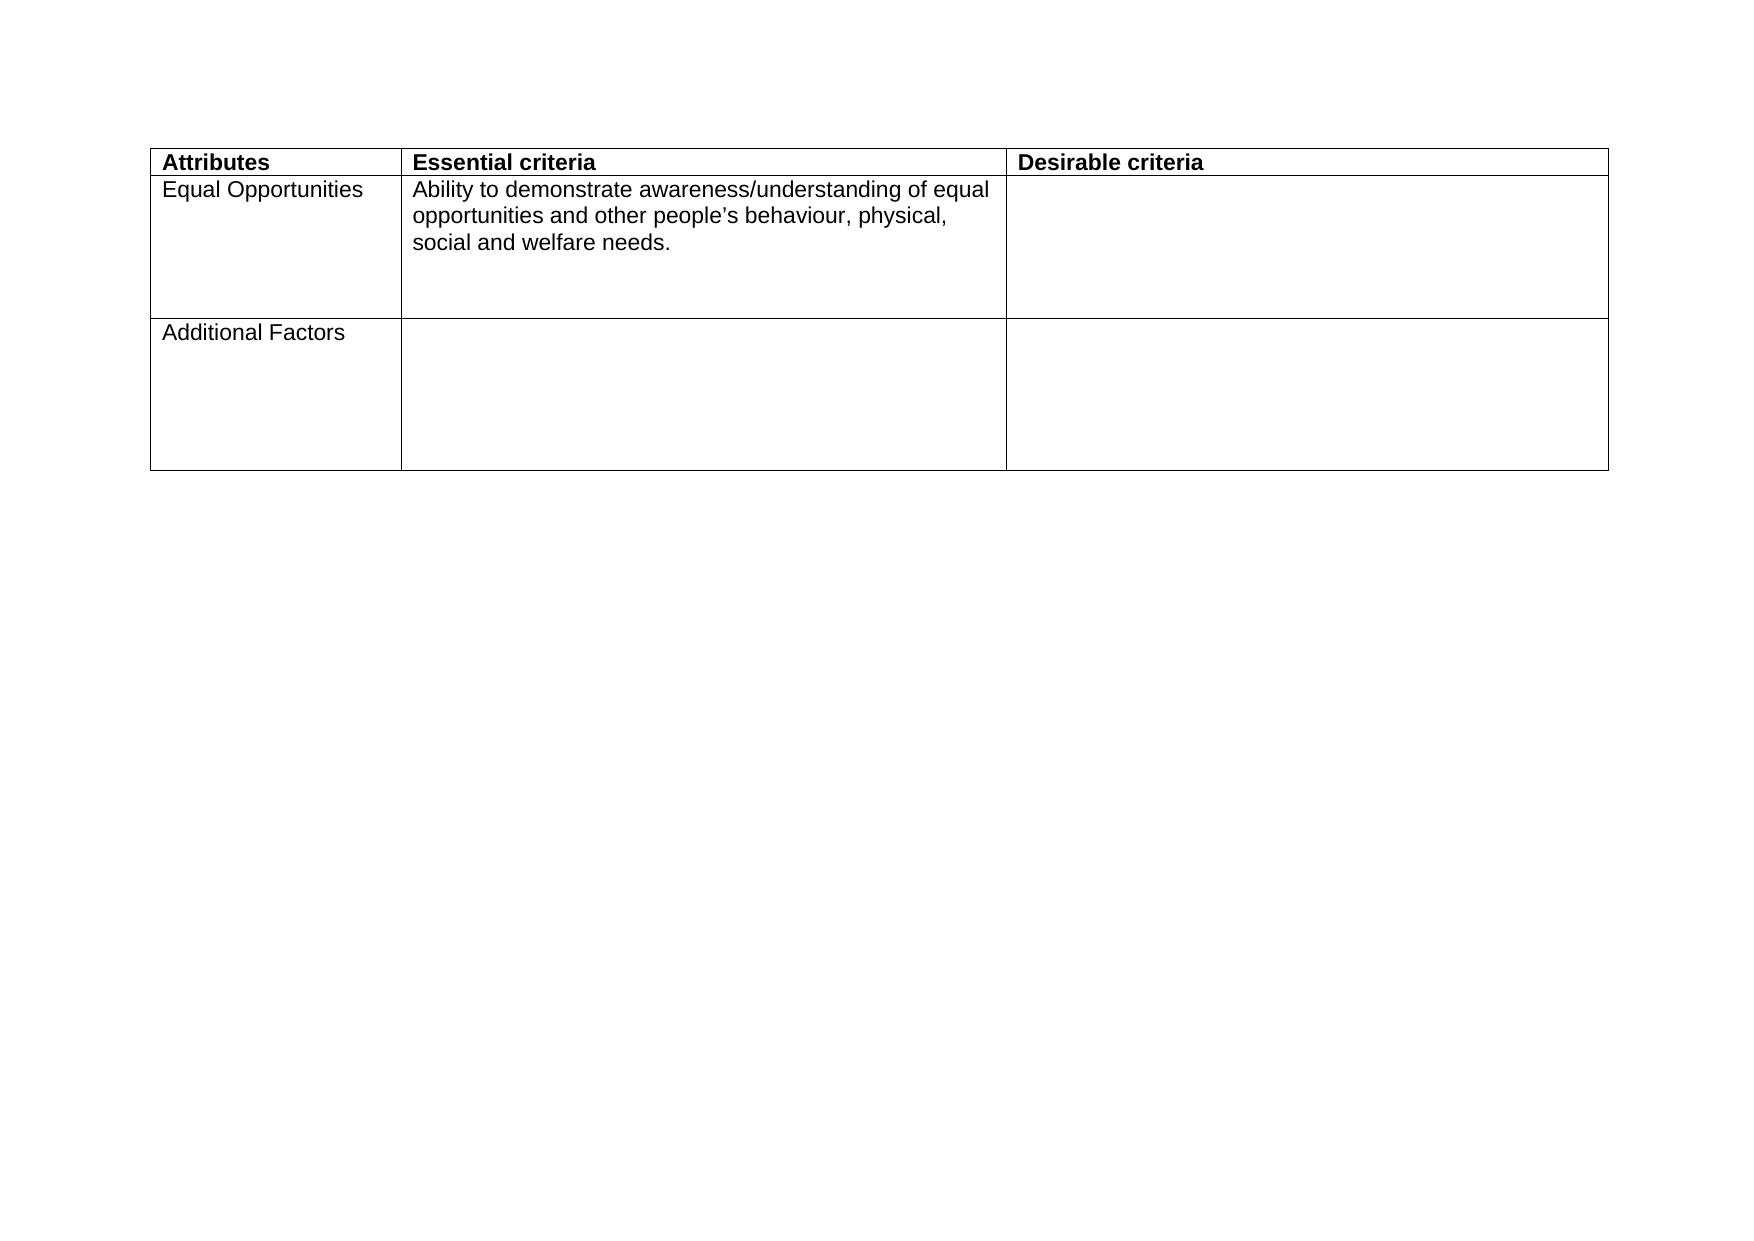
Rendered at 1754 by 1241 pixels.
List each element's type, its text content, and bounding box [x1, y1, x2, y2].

table_header Desirable criteria [1007, 149, 1608, 175]
table_cell [402, 319, 1006, 470]
table_header Attributes [151, 149, 401, 175]
table_cell Ability to demonstrate awareness/understanding of equal opportunities and other people’s behaviour, physical, social and welfare needs. [402, 176, 1006, 318]
table_cell [1007, 176, 1608, 318]
table_cell Equal Opportunities [151, 176, 401, 318]
table_cell Additional Factors [151, 319, 401, 470]
table_cell [1007, 319, 1608, 470]
table_header Essential criteria [402, 149, 1006, 175]
